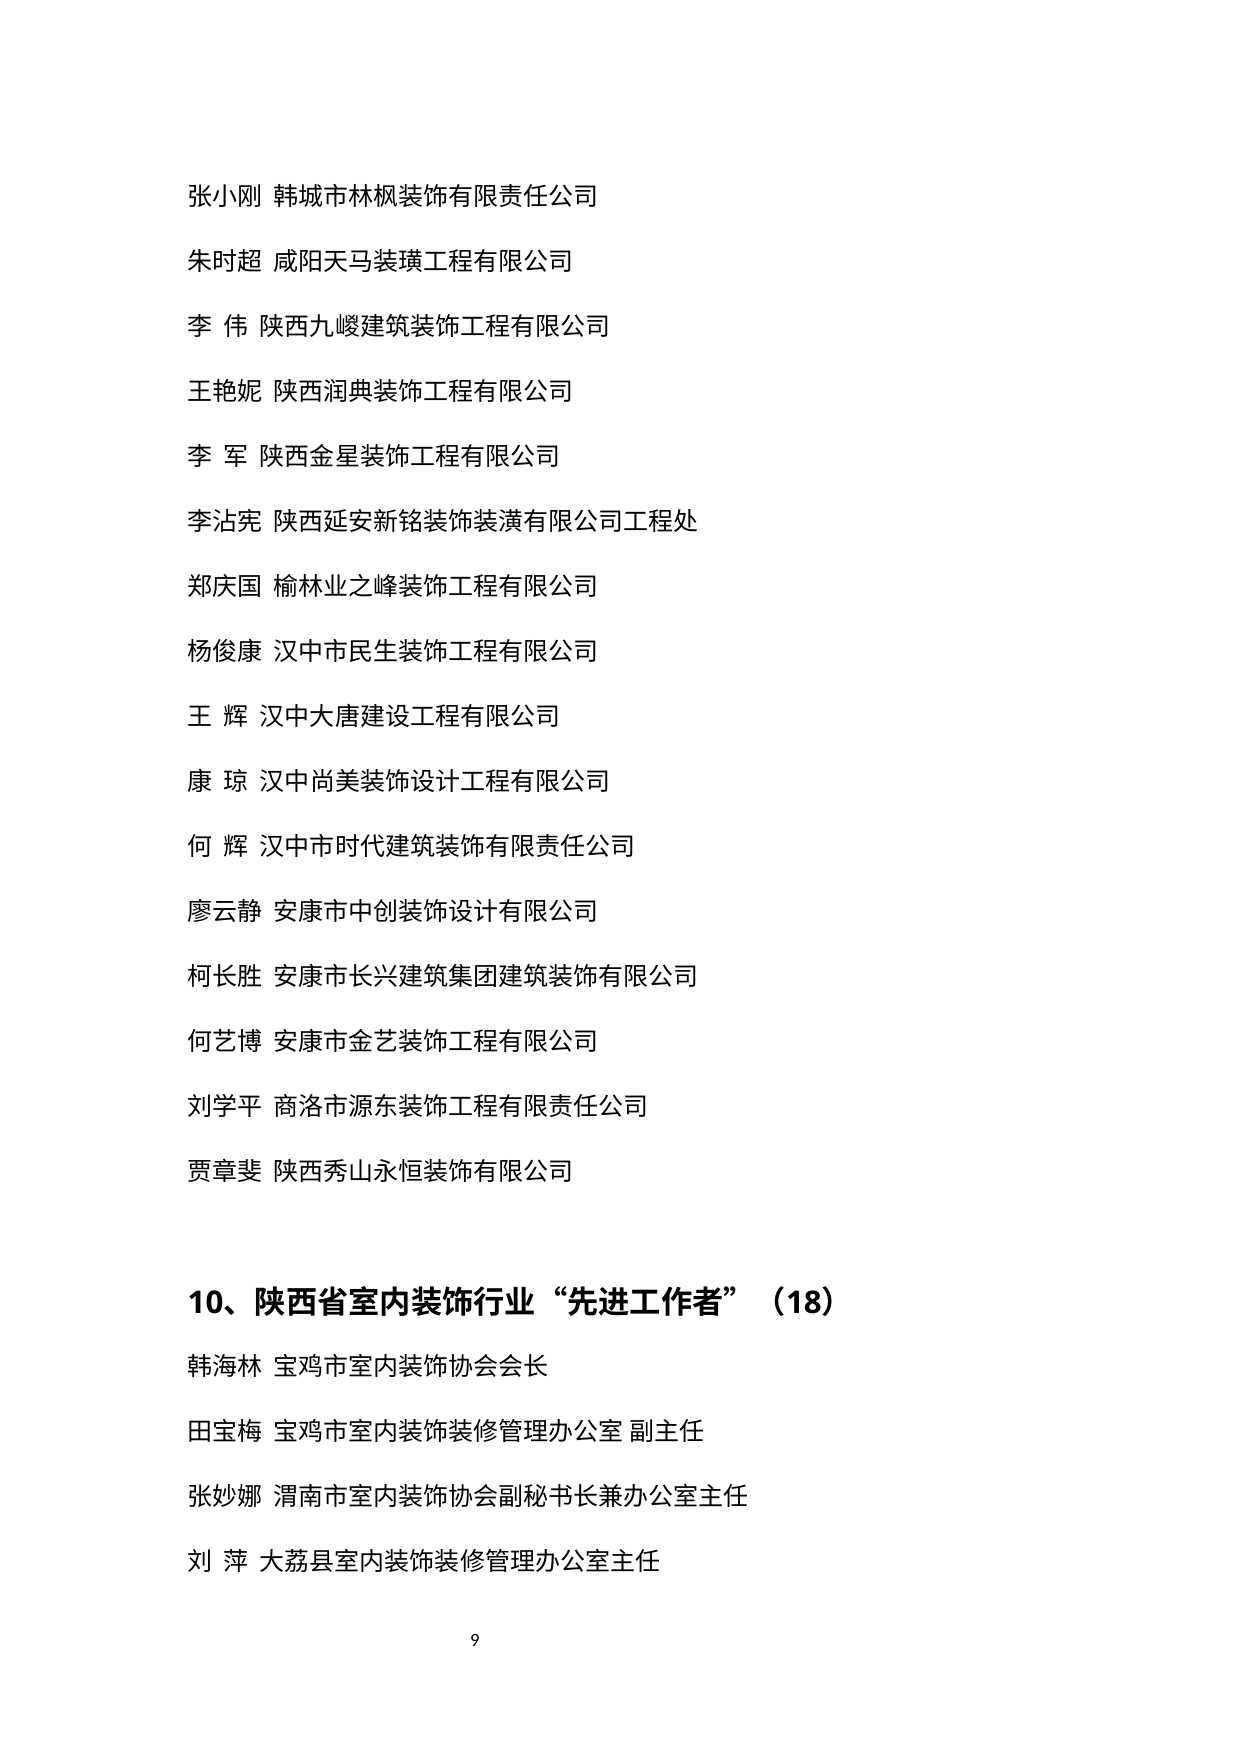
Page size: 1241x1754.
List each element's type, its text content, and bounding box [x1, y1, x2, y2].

text 柯长胜 安康市长兴建筑集团建筑装饰有限公司 [187, 942, 1053, 1007]
text 王艳妮 陕西润典装饰工程有限公司 [187, 357, 1053, 422]
text 李沾宪 陕西延安新铭装饰装潢有限公司工程处 [187, 487, 1053, 552]
text 韩海林 宝鸡市室内装饰协会会长 [187, 1332, 1053, 1397]
text 李 伟 陕西九嵕建筑装饰工程有限公司 [187, 292, 1053, 357]
text 杨俊康 汉中市民生装饰工程有限公司 [187, 617, 1053, 682]
text 田宝梅 宝鸡市室内装饰装修管理办公室 副主任 [187, 1397, 1053, 1462]
text 何艺博 安康市金艺装饰工程有限公司 [187, 1007, 1053, 1072]
text 贾章斐 陕西秀山永恒装饰有限公司 [187, 1137, 1053, 1202]
text 10、陕西省室内装饰行业“先进工作者”（18） [187, 1267, 1053, 1332]
text 康 琼 汉中尚美装饰设计工程有限公司 [187, 747, 1053, 812]
text 郑庆国 榆林业之峰装饰工程有限公司 [187, 552, 1053, 617]
text 刘 萍 大荔县室内装饰装修管理办公室主任 [187, 1527, 1053, 1592]
text 李 军 陕西金星装饰工程有限公司 [187, 422, 1053, 487]
text 何 辉 汉中市时代建筑装饰有限责任公司 [187, 812, 1053, 877]
text 张小刚 韩城市林枫装饰有限责任公司 [187, 162, 1053, 227]
text 王 辉 汉中大唐建设工程有限公司 [187, 682, 1053, 747]
text 朱时超 咸阳天马装璜工程有限公司 [187, 227, 1053, 292]
text 廖云静 安康市中创装饰设计有限公司 [187, 877, 1053, 942]
text 刘学平 商洛市源东装饰工程有限责任公司 [187, 1072, 1053, 1137]
text 张妙娜 渭南市室内装饰协会副秘书长兼办公室主任 [187, 1462, 1053, 1527]
